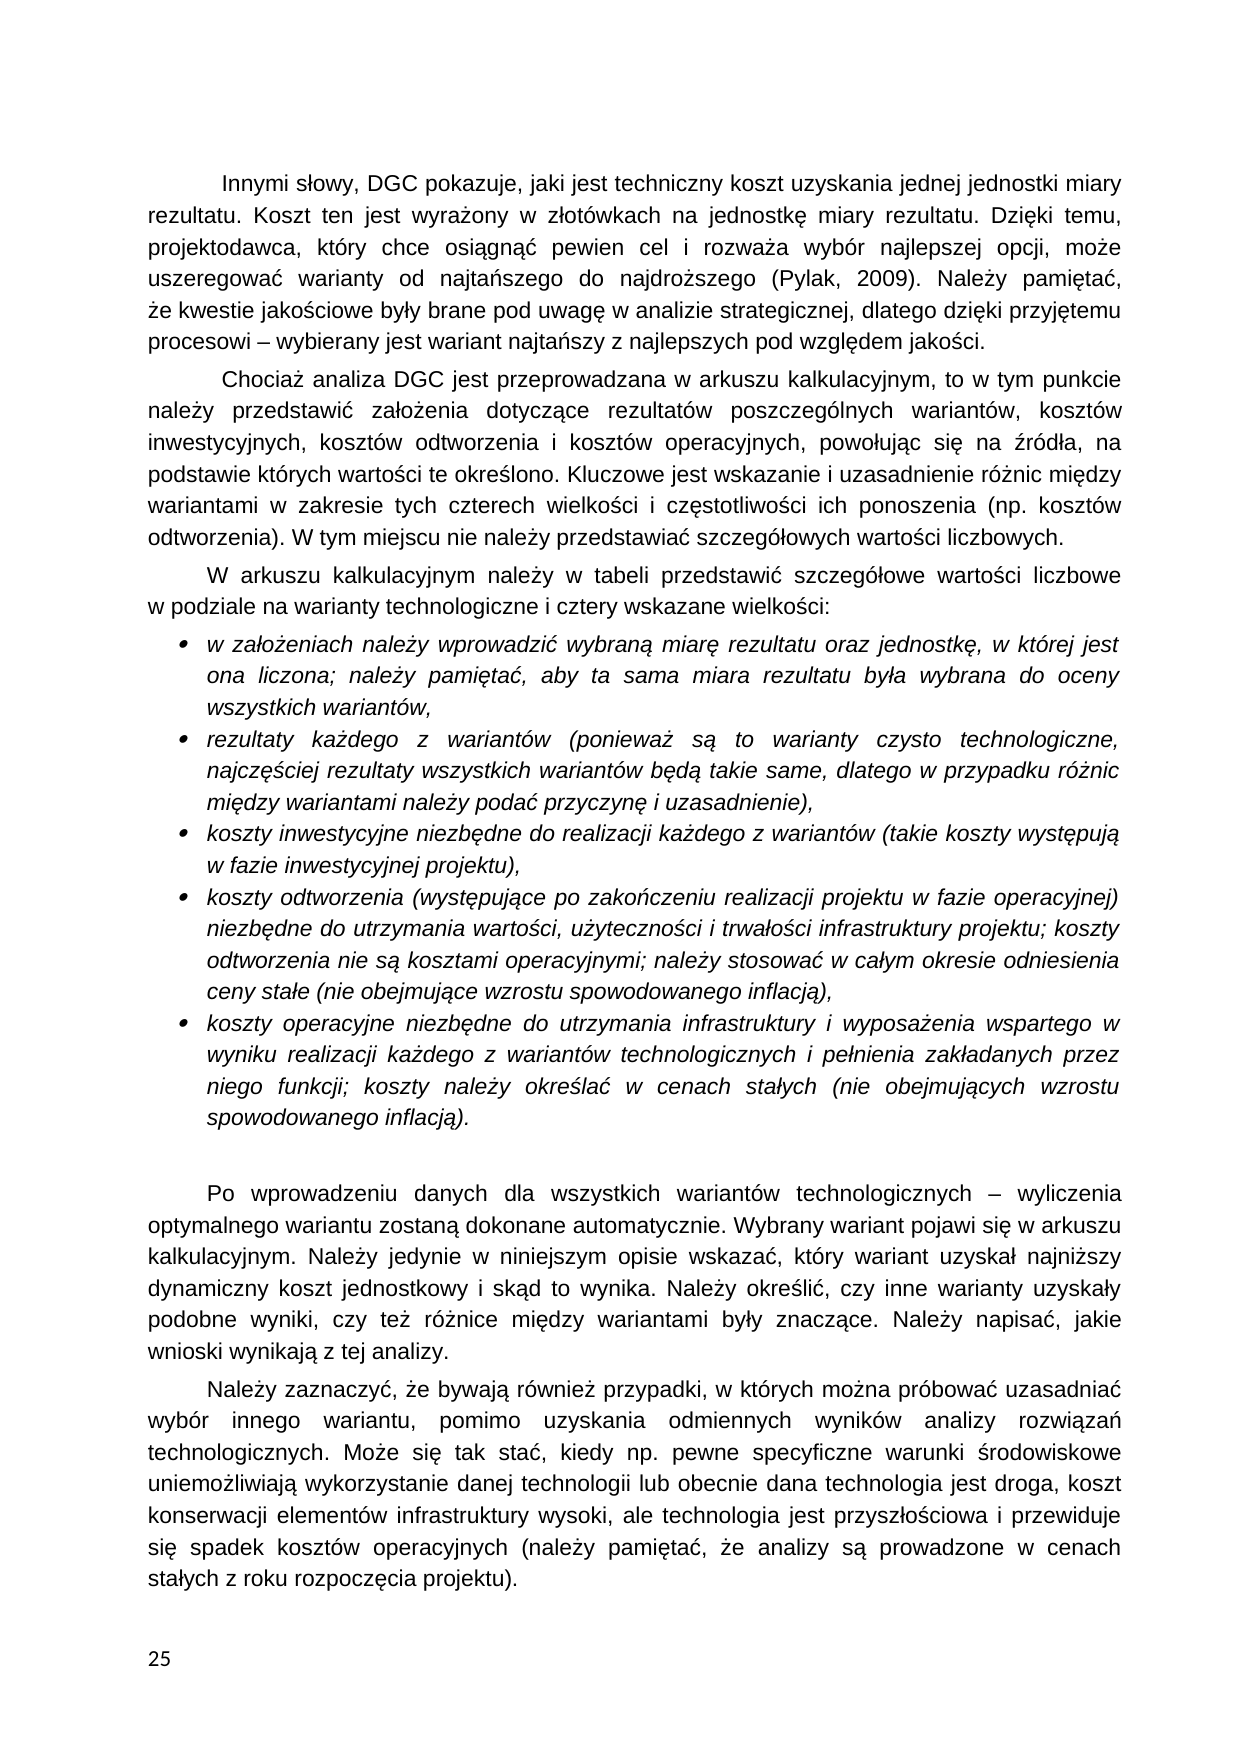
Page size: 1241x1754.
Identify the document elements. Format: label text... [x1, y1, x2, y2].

list koszty odtworzenia (występujące po zakończeniu realizacji projektu w fazie operacyjnej) niezbędne do utrzymania wartości, użyteczności i trwałości infrastruktury projektu; koszty odtworzenia nie są kosztami operacyjnymi; należy stosować w całym okresie odniesienia ceny stałe (nie obejmujące wzrostu spowodowanego inflacją), [177, 883, 1122, 1004]
list w założeniach należy wprowadzić wybraną miarę rezultatu oraz jednostkę, w której jest ona liczona; należy pamiętać, aby ta sama miara rezultatu była wybrana do oceny wszystkich wariantów, [177, 631, 1122, 720]
text Po wprowadzeniu danych dla wszystkich wariantów technologicznych – wyliczenia optymalnego wariantu zostaną dokonane automatycznie. Wybrany wariant pojawi się w arkuszu kalkulacyjnym. Należy jedynie w niniejszym opisie wskazać, który wariant uzyskał najniższy dynamiczny koszt jednostkowy i skąd to wynika. Należy określić, czy inne warianty uzyskały podobne wyniki, czy też różnice między wariantami były znaczące. Należy napisać, jakie wnioski wynikają z tej analizy. [148, 1180, 1122, 1364]
text W arkuszu kalkulacyjnym należy w tabeli przedstawić szczegółowe wartości liczbowe w podziale na warianty technologiczne i cztery wskazane wielkości: [148, 562, 1122, 619]
list rezultaty każdego z wariantów (ponieważ są to warianty czysto technologiczne, najczęściej rezultaty wszystkich wariantów będą takie same, dlatego w przypadku różnic między wariantami należy podać przyczynę i uzasadnienie), [177, 726, 1122, 815]
list koszty inwestycyjne niezbędne do realizacji każdego z wariantów (takie koszty występują w fazie inwestycyjnej projektu), [177, 820, 1122, 878]
text Należy zaznaczyć, że bywają również przypadki, w których można próbować uzasadniać wybór innego wariantu, pomimo uzyskania odmiennych wyników analizy rozwiązań technologicznych. Może się tak stać, kiedy np. pewne specyficzne warunki środowiskowe uniemożliwiają wykorzystanie danej technologii lub obecnie dana technologia jest droga, koszt konserwacji elementów infrastruktury wysoki, ale technologia jest przyszłościowa i przewiduje się spadek kosztów operacyjnych (należy pamiętać, że analizy są prowadzone w cenach stałych z roku rozpoczęcia projektu). [148, 1376, 1122, 1591]
list koszty operacyjne niezbędne do utrzymania infrastruktury i wyposażenia wspartego w wyniku realizacji każdego z wariantów technologicznych i pełnienia zakładanych przez niego funkcji; koszty należy określać w cenach stałych (nie obejmujących wzrostu spowodowanego inflacją). [177, 1010, 1122, 1131]
text Chociaż analiza DGC jest przeprowadzana w arkuszu kalkulacyjnym, to w tym punkcie należy przedstawić założenia dotyczące rezultatów poszczególnych wariantów, kosztów inwestycyjnych, kosztów odtworzenia i kosztów operacyjnych, powołując się na źródła, na podstawie których wartości te określono. Kluczowe jest wskazanie i uzasadnienie różnic między wariantami w zakresie tych czterech wielkości i częstotliwości ich ponoszenia (np. kosztów odtworzenia). W tym miejscu nie należy przedstawiać szczegółowych wartości liczbowych. [148, 366, 1122, 550]
text Innymi słowy, DGC pokazuje, jaki jest techniczny koszt uzyskania jednej jednostki miary rezultatu. Koszt ten jest wyrażony w złotówkach na jednostkę miary rezultatu. Dzięki temu, projektodawca, który chce osiągnąć pewien cel i rozważa wybór najlepszej opcji, może uszeregować warianty od najtańszego do najdroższego (Pylak, 2009). Należy pamiętać, że kwestie jakościowe były brane pod uwagę w analizie strategicznej, dlatego dzięki przyjętemu procesowi – wybierany jest wariant najtańszy z najlepszych pod względem jakości. [148, 170, 1122, 354]
